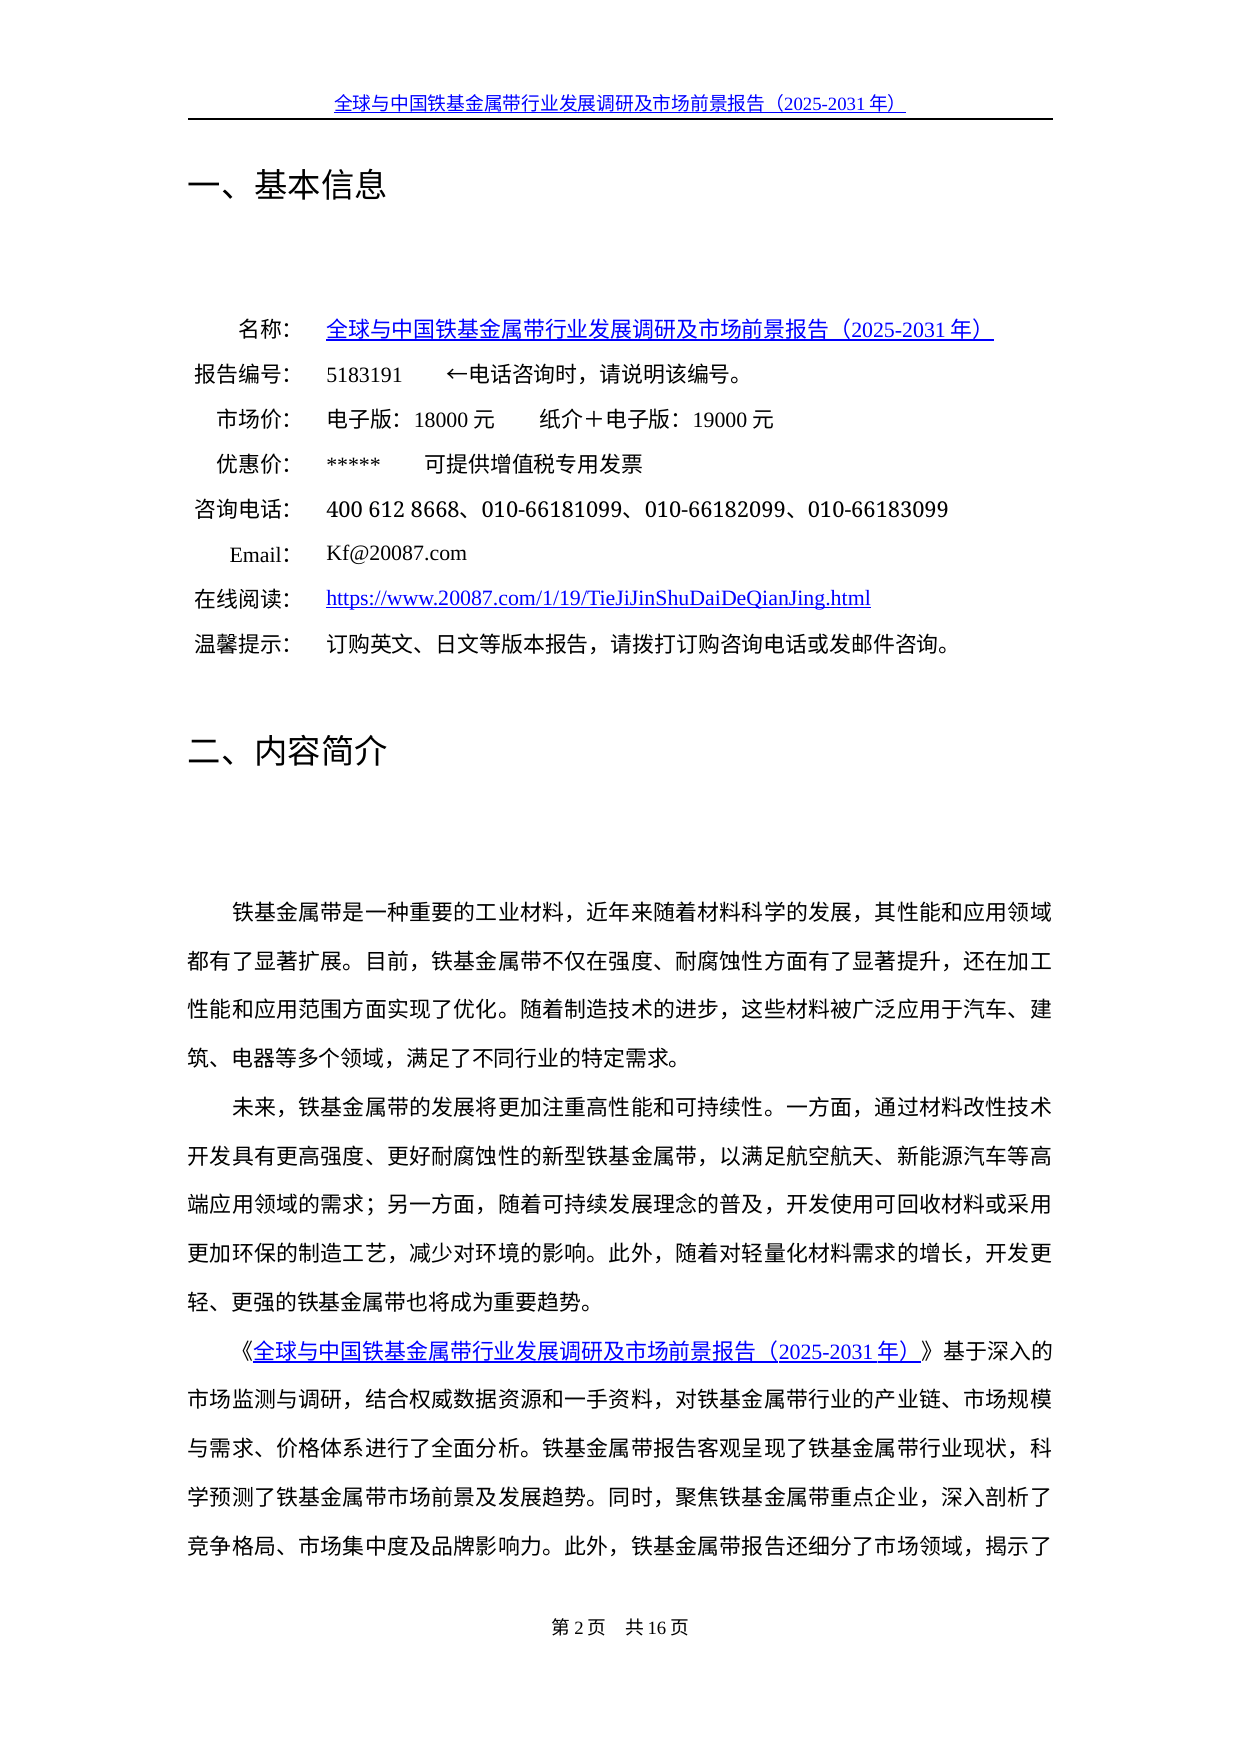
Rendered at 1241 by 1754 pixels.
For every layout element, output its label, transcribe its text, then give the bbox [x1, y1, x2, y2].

title 一、基本信息 [187, 150, 1053, 215]
table_cell 报告编号： [167, 357, 315, 402]
table_cell 在线阅读： [167, 582, 315, 627]
table_cell 400 612 8668、010-66181099、010-66182099、010-66183099 [315, 492, 1073, 537]
table_cell 温馨提示： [167, 627, 315, 672]
table_cell 订购英文、日文等版本报告，请拨打订购咨询电话或发邮件咨询。 [315, 627, 1073, 672]
table_cell 电子版：18000 元 纸介＋电子版：19000 元 [315, 402, 1073, 447]
table_cell [315, 582, 1073, 627]
table_cell 优惠价： [167, 447, 315, 492]
table_cell ***** 可提供增值税专用发票 [315, 447, 1073, 492]
table_header 名称： [167, 312, 315, 357]
table_cell 咨询电话： [167, 492, 315, 537]
table_header 全球与中国铁基金属带行业发展调研及市场前景报告（2025-2031年） [315, 312, 1073, 357]
table_cell 市场价： [167, 402, 315, 447]
table_cell Kf@20087.com [315, 537, 1073, 582]
table_cell Email： [167, 537, 315, 582]
title 二、内容简介 [187, 717, 1053, 782]
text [187, 894, 1053, 1561]
table_cell 5183191 ←电话咨询时，请说明该编号。 [315, 357, 1073, 402]
